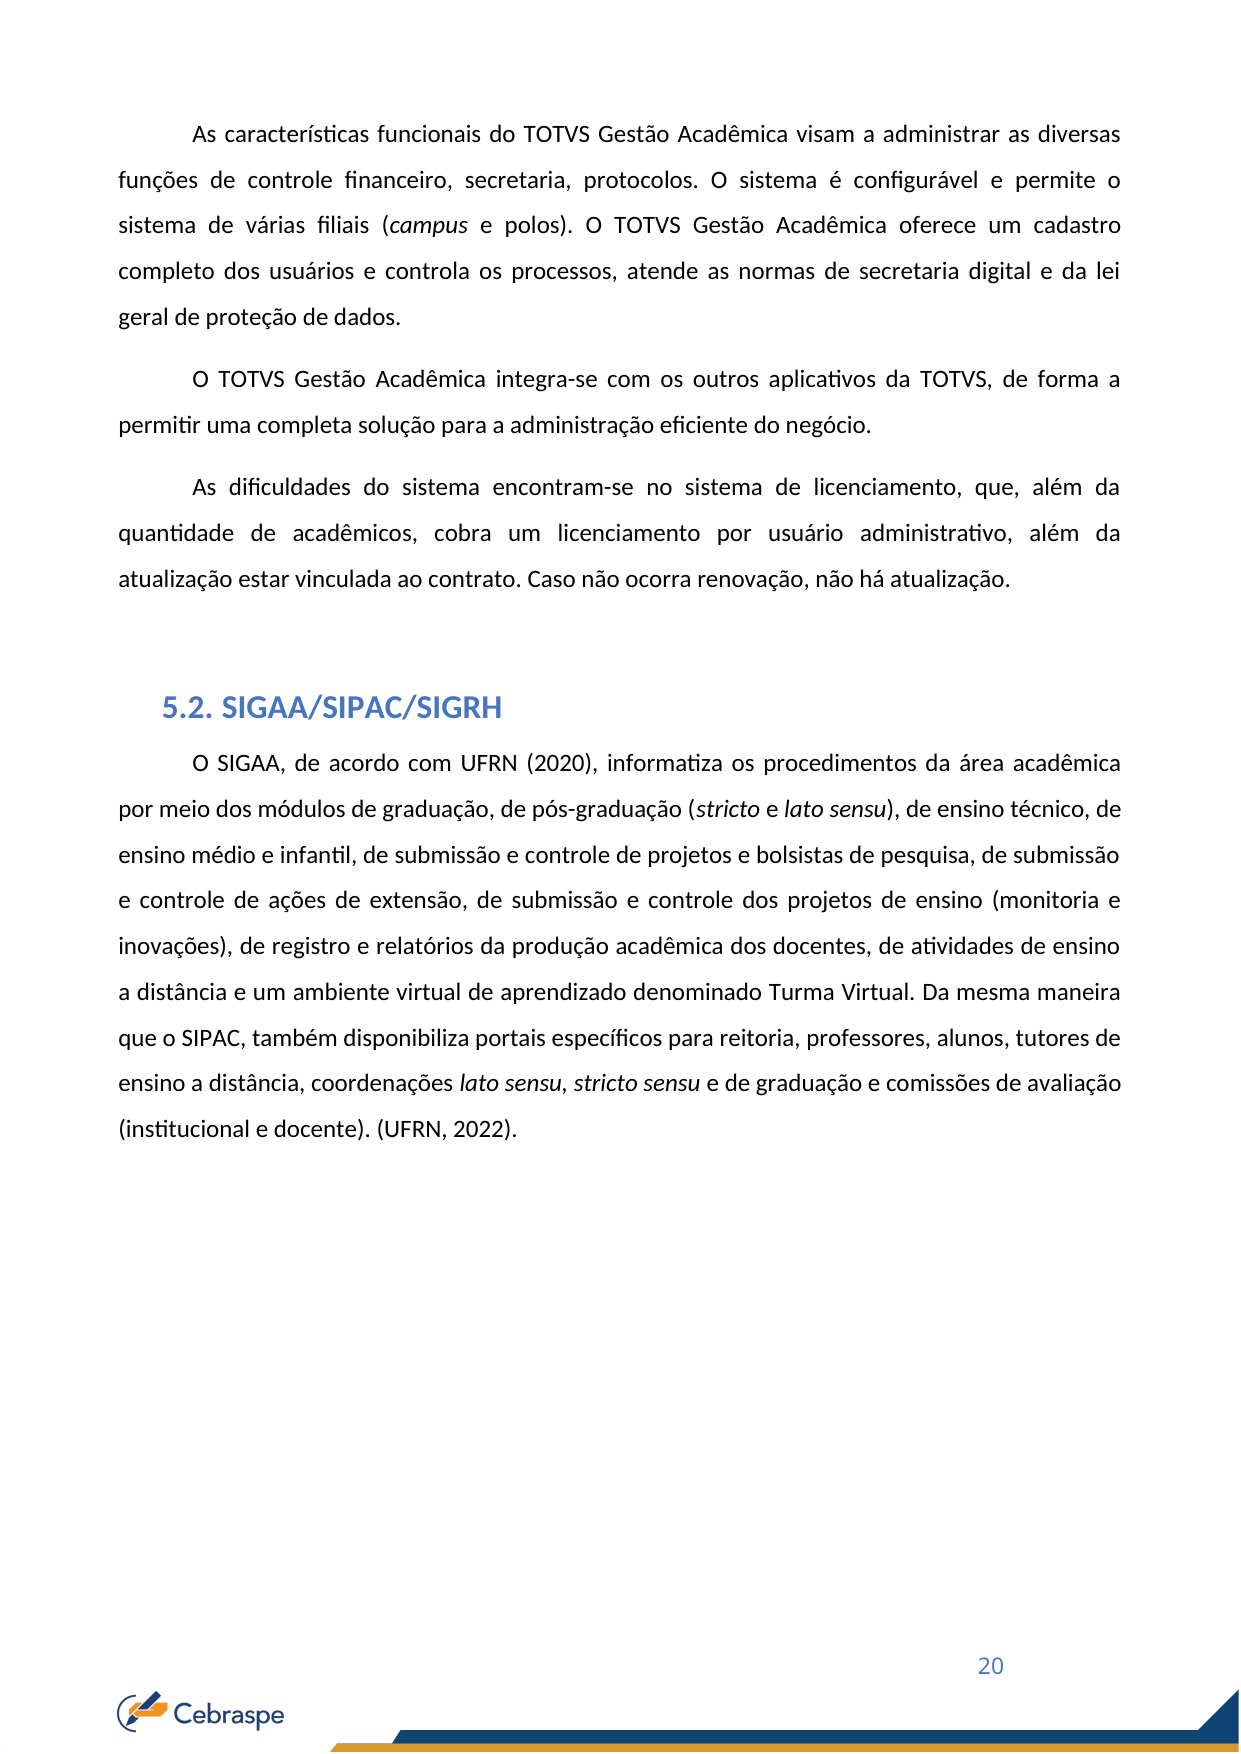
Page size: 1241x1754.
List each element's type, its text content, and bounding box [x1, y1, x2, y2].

picture [994, 1659, 1001, 1672]
picture [0, 1659, 1239, 1752]
text O TOTVS Gestão Acadêmica integra-se com os outros aplicativos da TOTVS, de forma a permitir uma completa solução para a administração eficiente do negócio. [118, 363, 1122, 440]
text As características funcionais do TOTVS Gestão Acadêmica visam a administrar as diversas funções de controle financeiro, secretaria, protocolos. O sistema é configurável e permite o sistema de várias filiais (campus e polos). O TOTVS Gestão Acadêmica oferece um cadastro completo dos usuários e controla os processos, atende as normas de secretaria digital e da lei geral de proteção de dados. [118, 118, 1122, 332]
subtitle SIGAA/SIPAC/SIGRH [162, 686, 1122, 727]
text As dificuldades do sistema encontram-se no sistema de licenciamento, que, além da quantidade de acadêmicos, cobra um licenciamento por usuário administrativo, além da atualização estar vinculada ao contrato. Caso não ocorra renovação, não há atualização. [118, 472, 1122, 593]
text O SIGAA, de acordo com UFRN (2020), informatiza os procedimentos da área acadêmica por meio dos módulos de graduação, de pós-graduação (stricto e lato sensu), de ensino técnico, de ensino médio e infantil, de submissão e controle de projetos e bolsistas de pesquisa, de submissão e controle de ações de extensão, de submissão e controle dos projetos de ensino (monitoria e inovações), de registro e relatórios da produção acadêmica dos docentes, de atividades de ensino a distância e um ambiente virtual de aprendizado denominado Turma Virtual. Da mesma maneira que o SIPAC, também disponibiliza portais específicos para reitoria, professores, alunos, tutores de ensino a distância, coordenações lato sensu, stricto sensu e de graduação e comissões de avaliação (institucional e docente). (UFRN, 2022). [118, 747, 1122, 1144]
